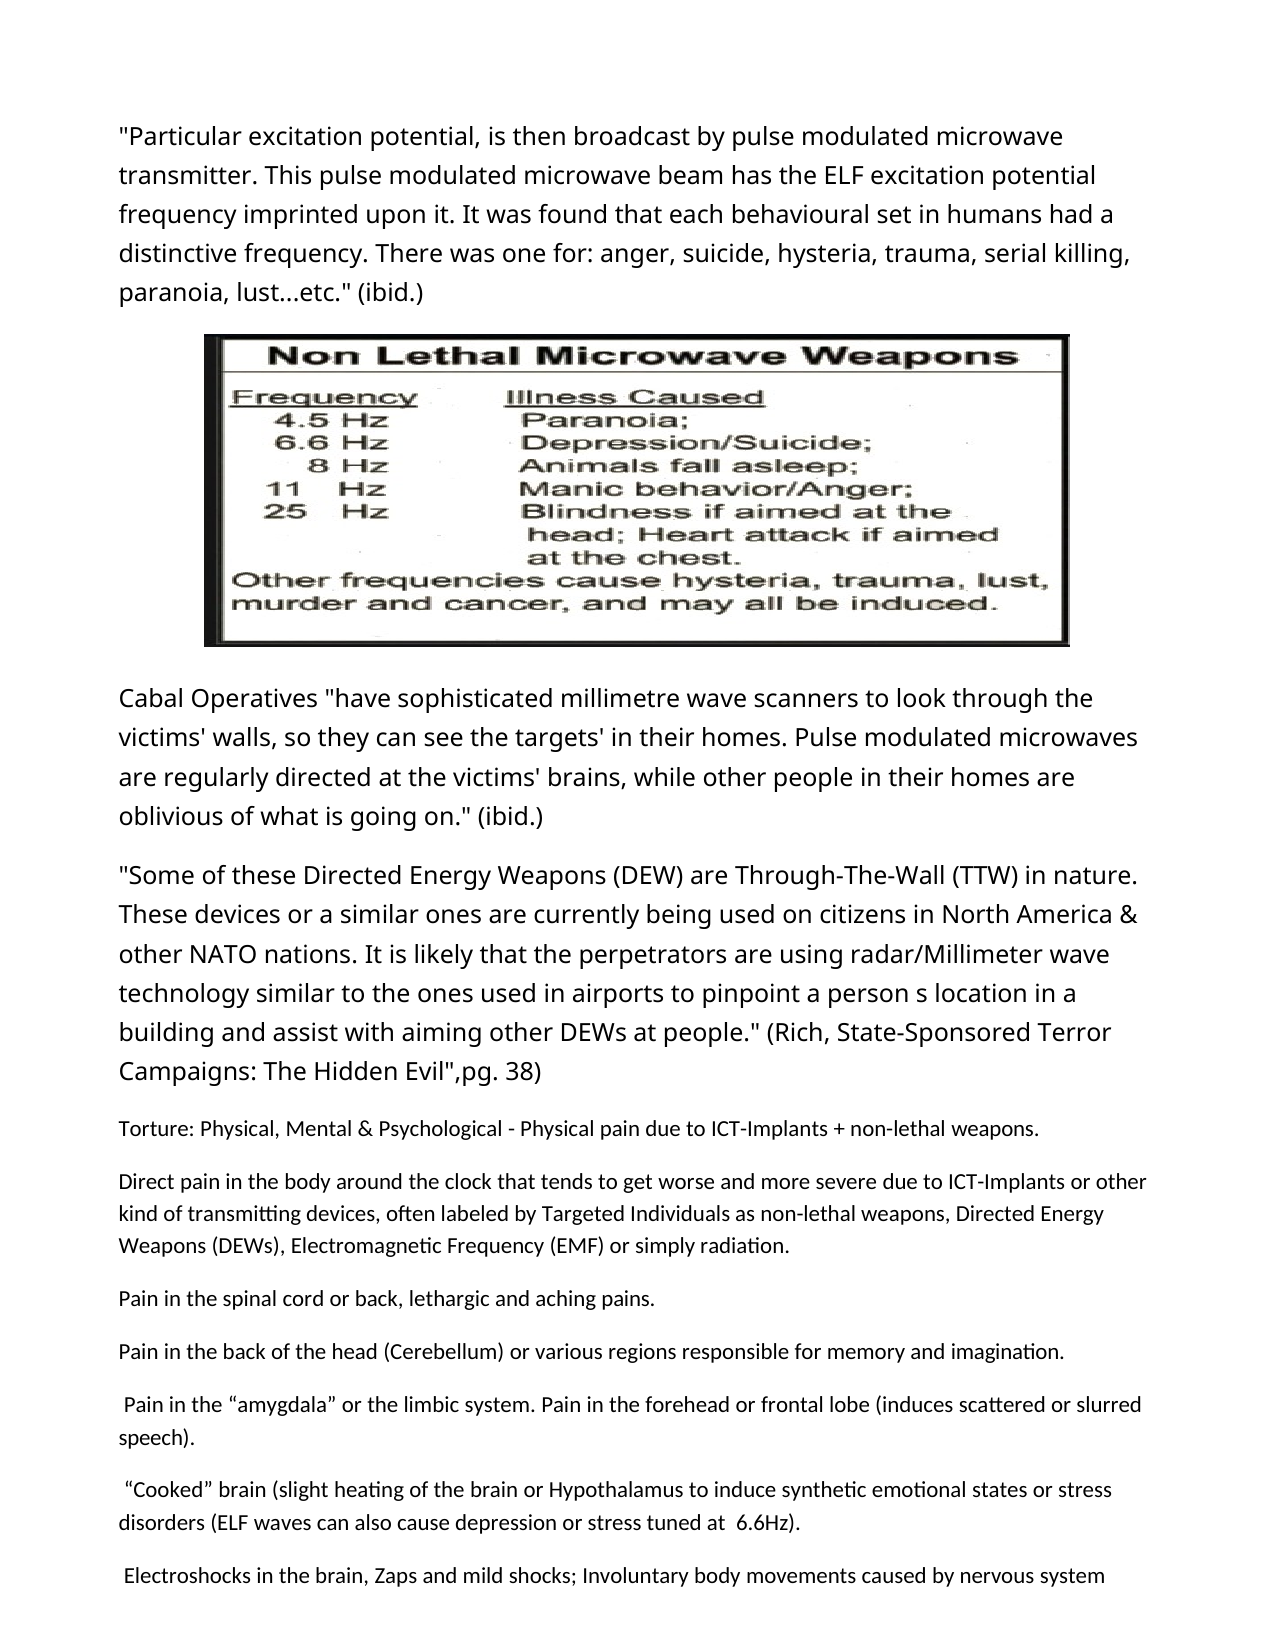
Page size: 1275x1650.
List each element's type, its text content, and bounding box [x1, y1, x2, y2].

text Pain in the “amygdala” or the limbic system. Pain in the forehead or frontal lobe (induces scattered or slurred speech). [118, 1390, 1149, 1451]
picture [204, 334, 1070, 647]
text "Particular excitation potential, is then broadcast by pulse modulated microwave transmitter. This pulse modulated microwave beam has the ELF excitation potential frequency imprinted upon it. It was found that each behavioural set in humans had a distinctive frequency. There was one for: anger, suicide, hysteria, trauma, serial killing, paranoia, lust...etc." (ibid.) [118, 118, 1149, 309]
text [118, 1561, 1149, 1589]
text Pain in the spinal cord or back, lethargic and aching pains. [118, 1284, 1275, 1312]
text Direct pain in the body around the clock that tends to get worse and more severe due to ICT-Implants or other kind of transmitting devices, often labeled by Targeted Individuals as non-lethal weapons, Directed Energy Weapons (DEWs), Electromagnetic Frequency (EMF) or simply radiation. [118, 1167, 1149, 1259]
text “Cooked” brain (slight heating of the brain or Hypothalamus to induce synthetic emotional states or stress disorders (ELF waves can also cause depression or stress tuned at 6.6Hz). [118, 1476, 1149, 1536]
text "Some of these Directed Energy Weapons (DEW) are Through-The-Wall (TTW) in nature. These devices or a similar ones are currently being used on citizens in North America & other NATO nations. It is likely that the perpetrators are using radar/Millimeter wave technology similar to the ones used in airports to pinpoint a person s location in a building and assist with aiming other DEWs at people." (Rich, State-Sponsored Terror Campaigns: The Hidden Evil",pg. 38) [118, 858, 1143, 1088]
text Pain in the back of the head (Cerebellum) or various regions responsible for memory and imagination. [118, 1337, 1275, 1366]
text Cabal Operatives "have sophisticated millimetre wave scanners to look through the victims' walls, so they can see the targets' in their homes. Pulse modulated microwaves are regularly directed at the victims' brains, while other people in their homes are oblivious of what is going on." (ibid.) [118, 681, 1149, 832]
text Torture: Physical, Mental & Psychological - Physical pain due to ICT-Implants + non-lethal weapons. [118, 1114, 1275, 1142]
